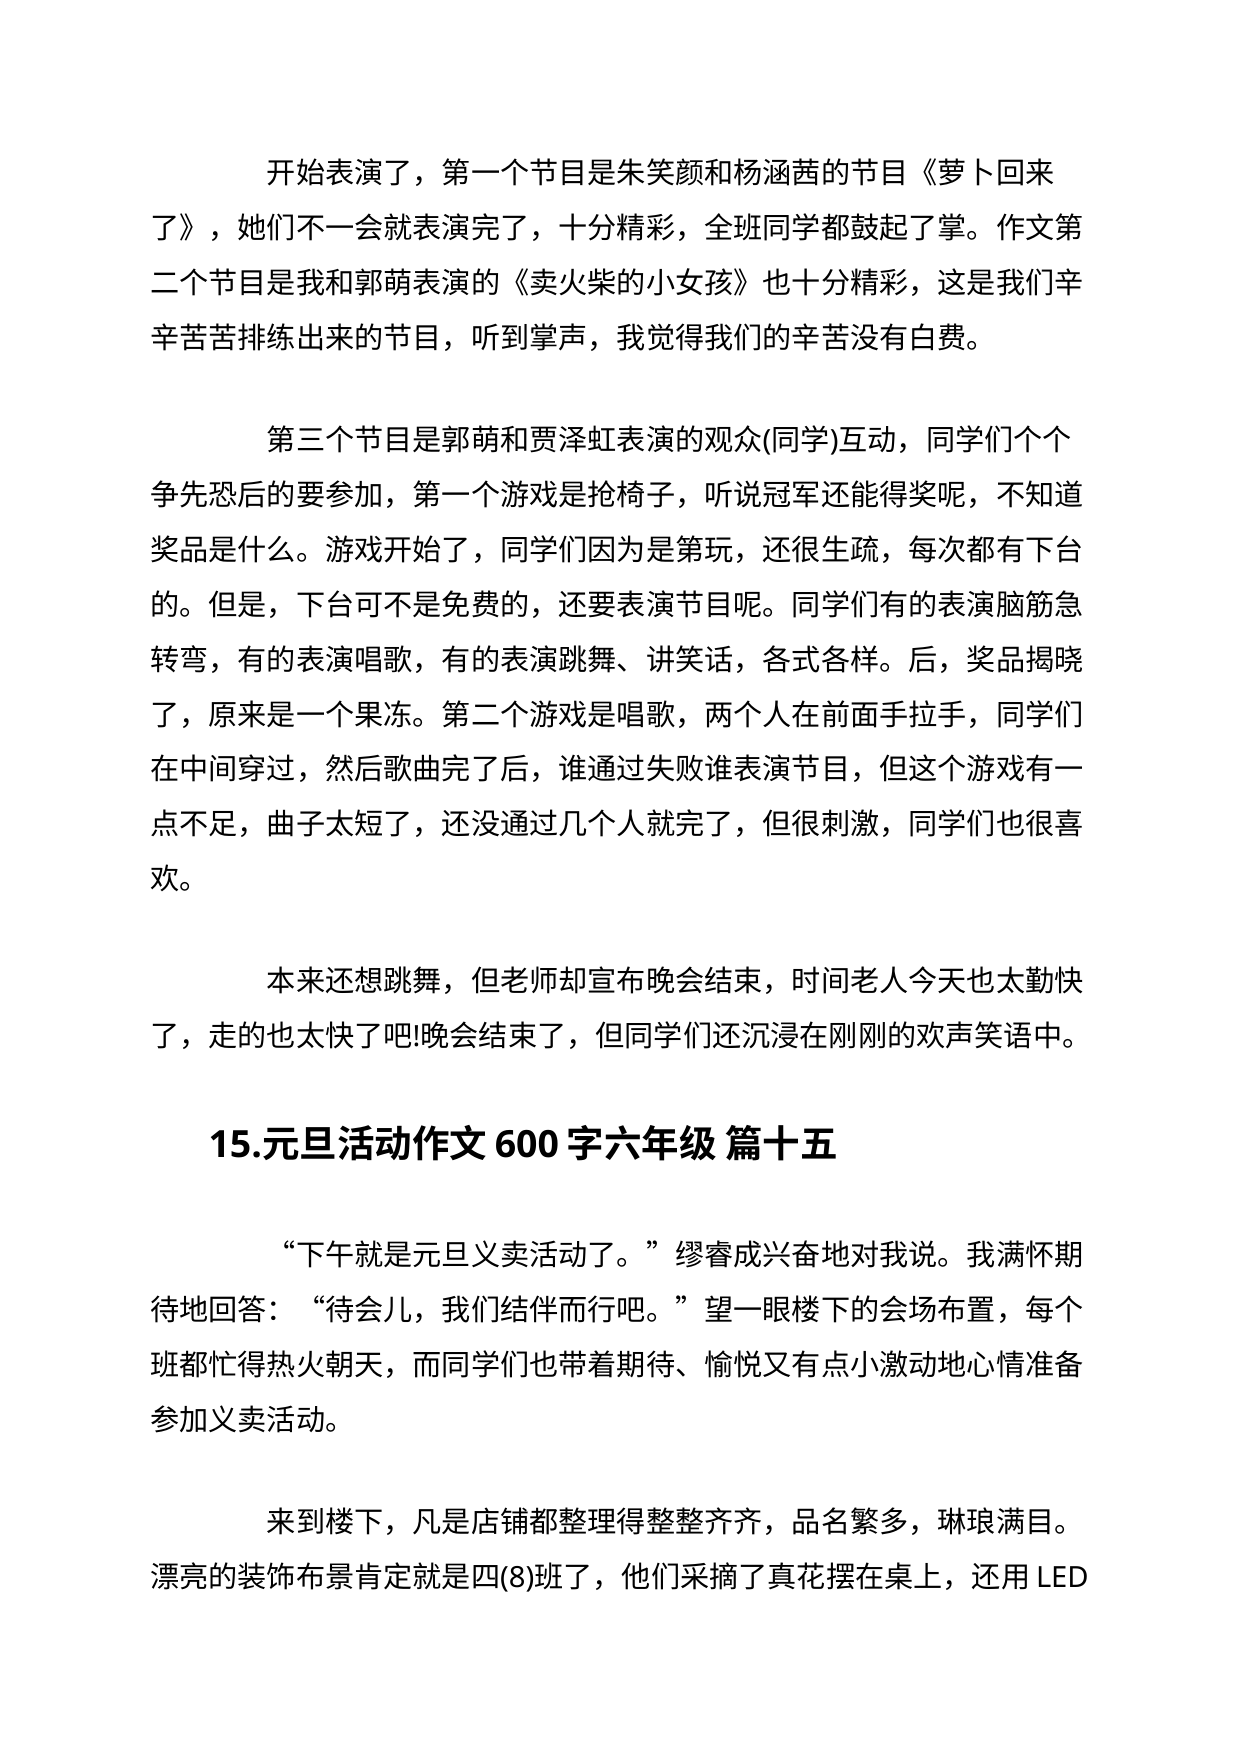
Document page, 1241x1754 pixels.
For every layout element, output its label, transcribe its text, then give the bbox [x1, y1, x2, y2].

text 15.元旦活动作文600字六年级 篇十五 [150, 1114, 1090, 1169]
text 第三个节目是郭萌和贾泽虹表演的观众(同学)互动，同学们个个争先恐后的要参加，第一个游戏是抢椅子，听说冠军还能得奖呢，不知道奖品是什么。游戏开始了，同学们因为是第玩，还很生疏，每次都有下台的。但是，下台可不是免费的，还要表演节目呢。同学们有的表演脑筋急转弯，有的表演唱歌，有的表演跳舞、讲笑话，各式各样。后，奖品揭晓了，原来是一个果冻。第二个游戏是唱歌，两个人在前面手拉手，同学们在中间穿过，然后歌曲完了后，谁通过失败谁表演节目，但这个游戏有一点不足，曲子太短了，还没通过几个人就完了，但很刺激，同学们也很喜欢。 [150, 416, 1090, 898]
text 开始表演了，第一个节目是朱笑颜和杨涵茜的节目《萝卜回来了》，她们不一会就表演完了，十分精彩，全班同学都鼓起了掌。作文第二个节目是我和郭萌表演的《卖火柴的小女孩》也十分精彩，这是我们辛辛苦苦排练出来的节目，听到掌声，我觉得我们的辛苦没有白费。 [150, 150, 1090, 357]
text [150, 1498, 1090, 1596]
text 本来还想跳舞，但老师却宣布晚会结束，时间老人今天也太勤快了，走的也太快了吧!晚会结束了，但同学们还沉浸在刚刚的欢声笑语中。 [150, 957, 1090, 1055]
text “下午就是元旦义卖活动了。”缪睿成兴奋地对我说。我满怀期待地回答：“待会儿，我们结伴而行吧。”望一眼楼下的会场布置，每个班都忙得热火朝天，而同学们也带着期待、愉悦又有点小激动地心情准备参加义卖活动。 [150, 1232, 1090, 1439]
